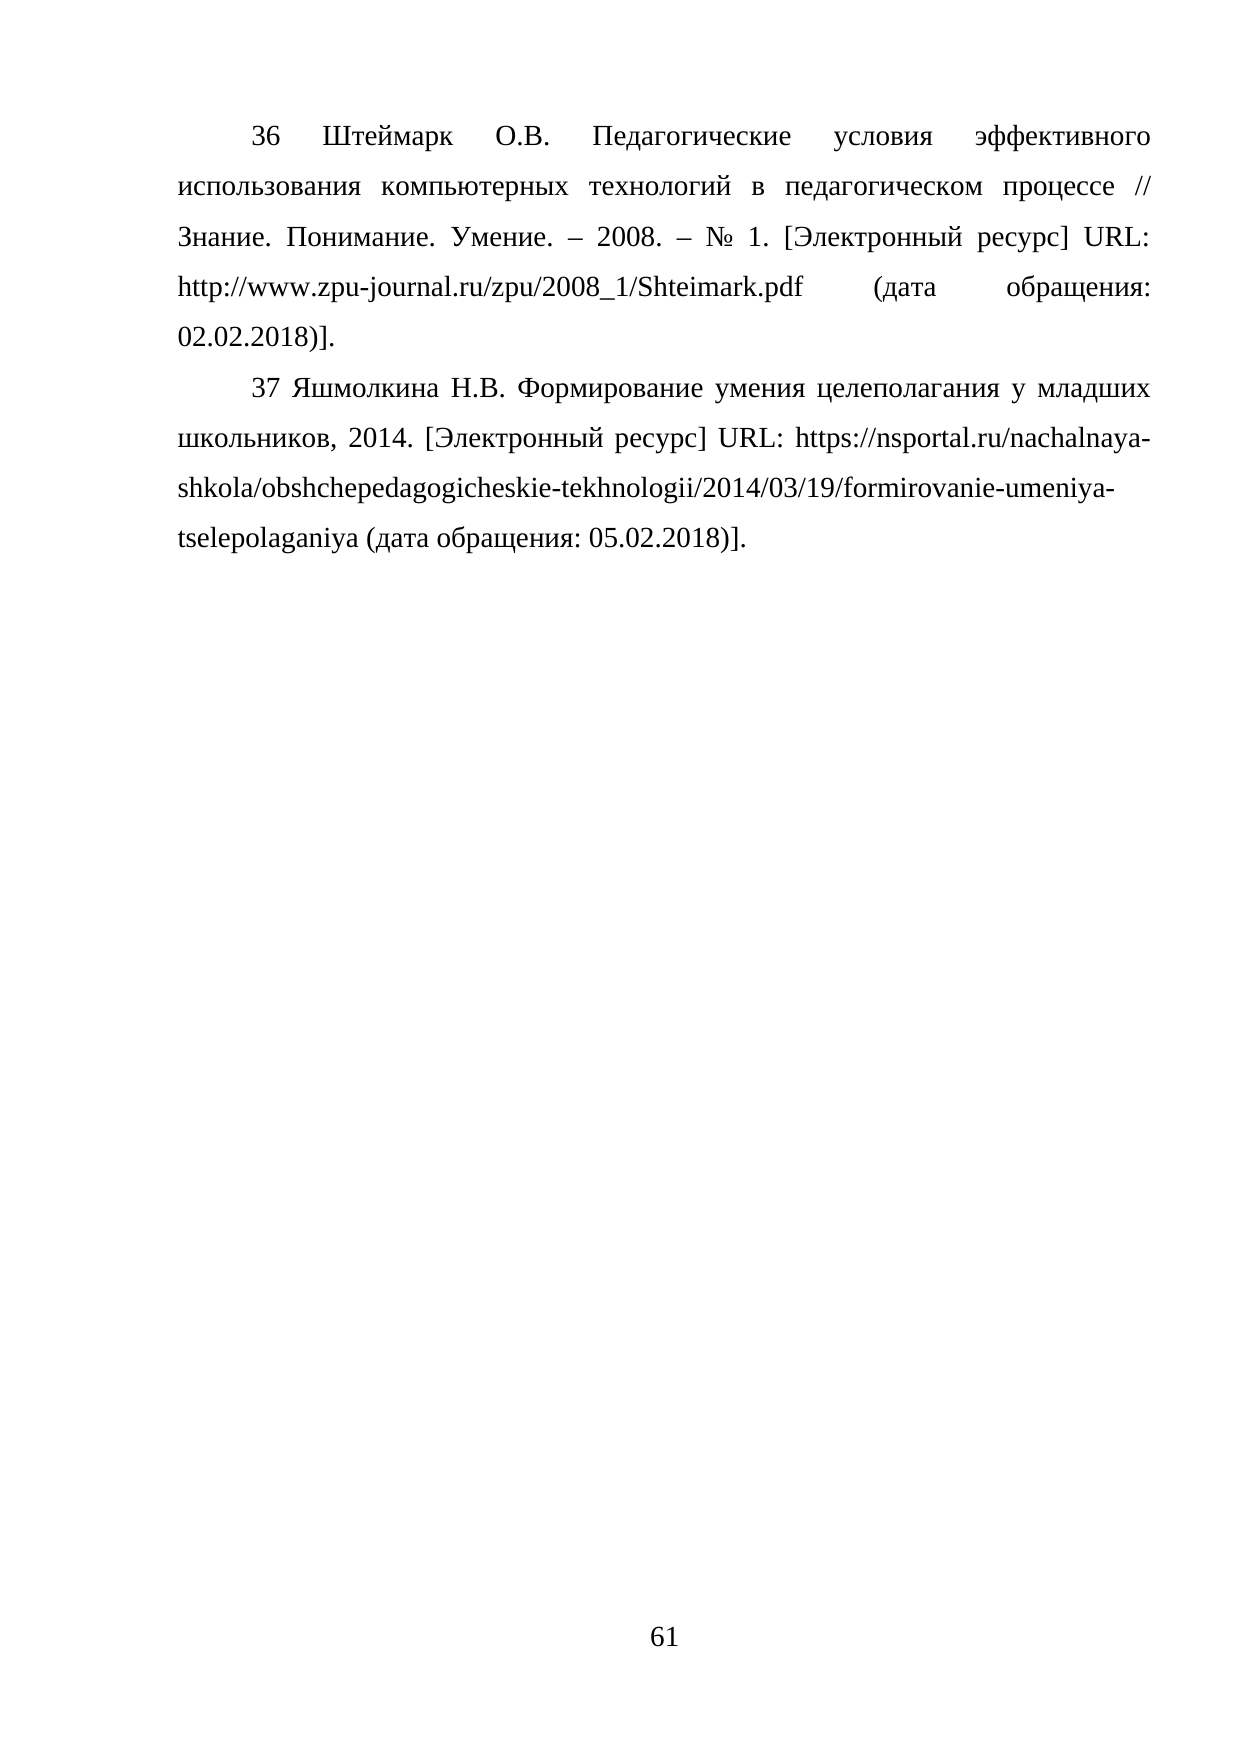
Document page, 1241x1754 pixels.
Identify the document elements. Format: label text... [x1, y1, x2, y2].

text 37 Яшмолкина Н.В. Формирование умения целеполагания у младших школьников, 2014. [Электронный ресурс] URL: https://nsportal.ru/nachalnaya-shkola/obshchepedagogicheskie-tekhnologii/2014/03/19/formirovanie-umeniya-tselepolaganiya (дата обращения: 05.02.2018)]. [177, 370, 1152, 554]
text 36 Штеймарк О.В. Педагогические условия эффективного использования компьютерных технологий в педагогическом процессе // Знание. Понимание. Умение. – 2008. – № 1. [Электронный ресурс] URL: http://www.zpu-journal.ru/zpu/2008_1/Shteimark.pdf (дата обращения: 02.02.2018)]. [177, 118, 1152, 353]
